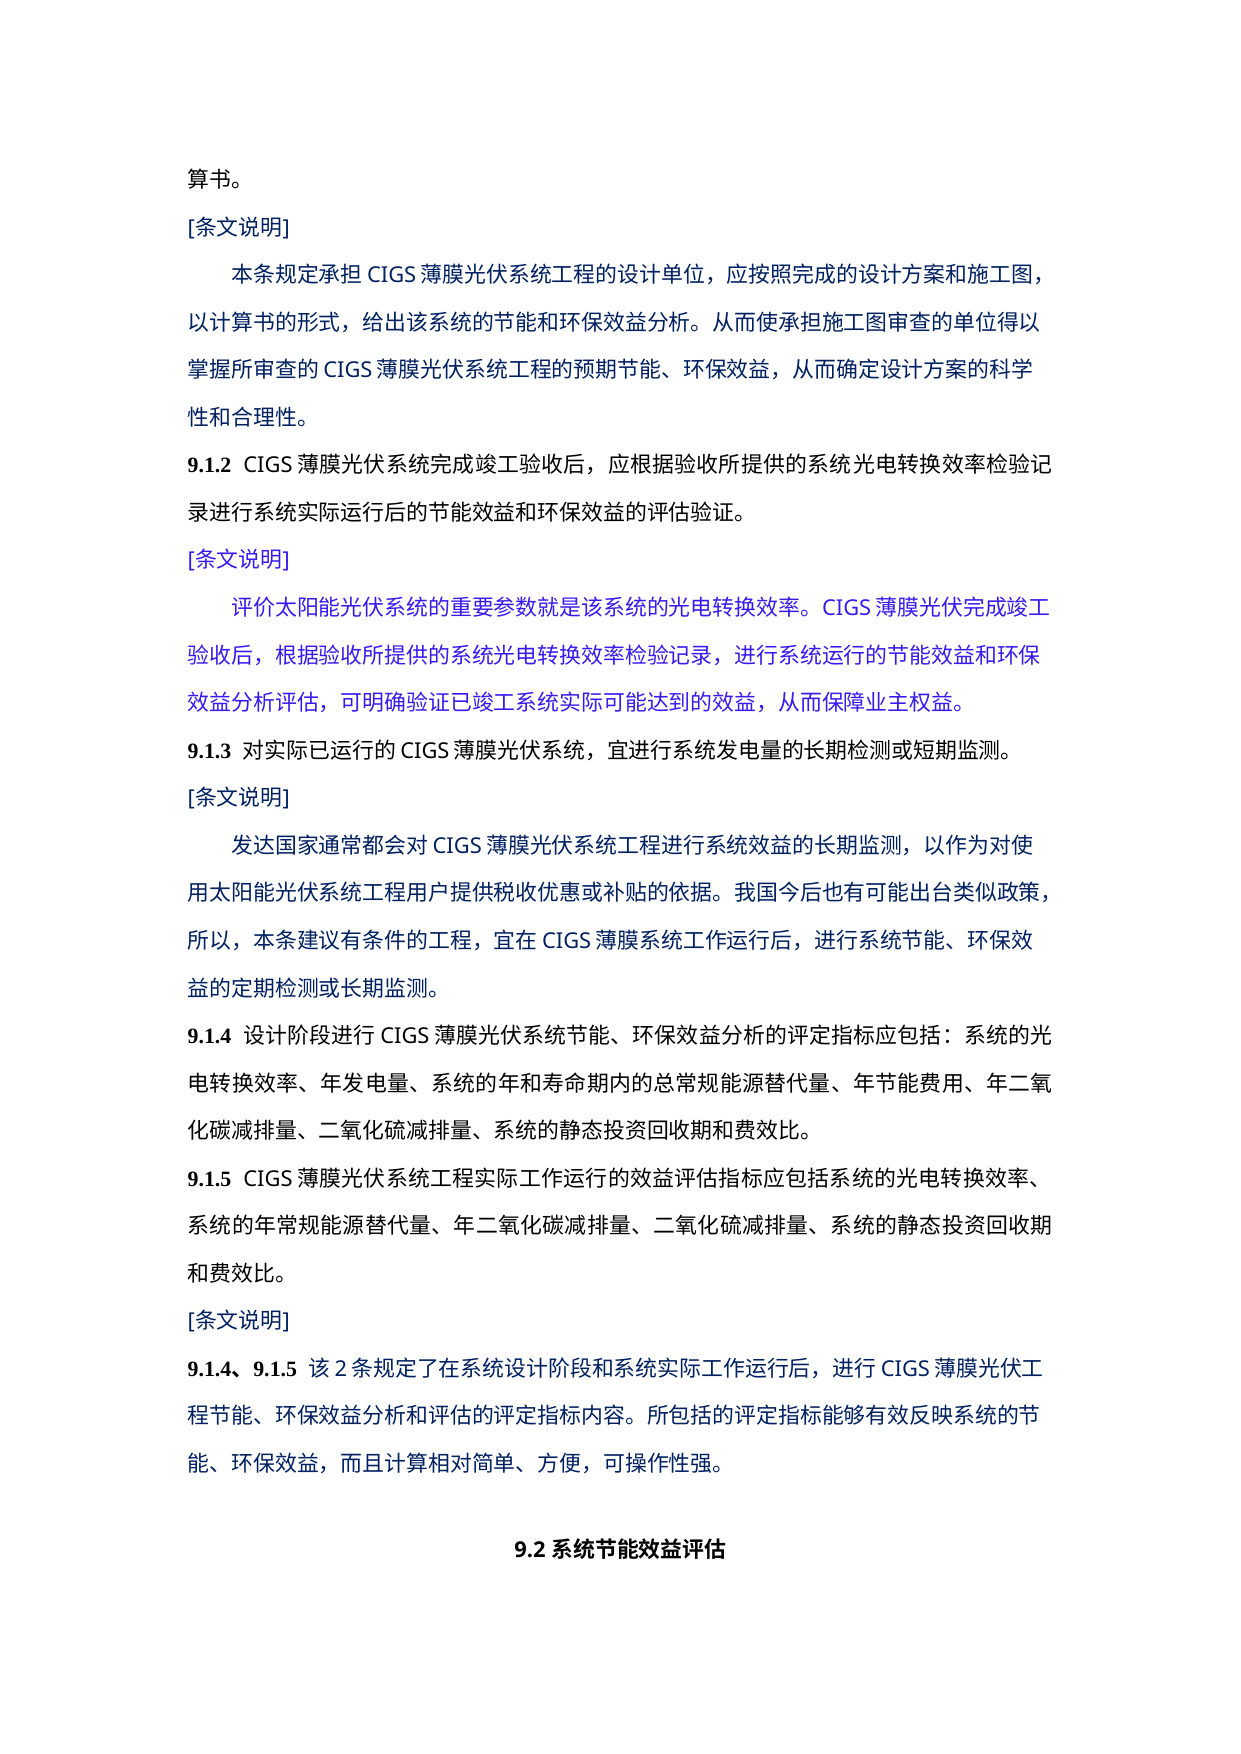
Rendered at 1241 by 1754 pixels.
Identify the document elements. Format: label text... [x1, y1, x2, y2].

text 9.1.2 CIGS薄膜光伏系统完成竣工验收后，应根据验收所提供的系统光电转换效率检验记录进行系统实际运行后的节能效益和环保效益的评估验证。 [187, 447, 1053, 527]
text 发达国家通常都会对CIGS薄膜光伏系统工程进行系统效益的长期监测，以作为对使用太阳能光伏系统工程用户提供税收优惠或补贴的依据。我国今后也有可能出台类似政策，所以，本条建议有条件的工程，宜在CIGS薄膜系统工作运行后，进行系统节能、环保效益的定期检测或长期监测。 [187, 828, 1053, 1002]
text 9.2 系统节能效益评估 [187, 1532, 1053, 1564]
text [条文说明] [187, 780, 1053, 812]
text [187, 162, 1053, 194]
text [条文说明] [187, 542, 1053, 574]
text 9.1.3 对实际已运行的CIGS薄膜光伏系统，宜进行系统发电量的长期检测或短期监测。 [187, 733, 1053, 764]
text 9.1.4 设计阶段进行CIGS薄膜光伏系统节能、环保效益分析的评定指标应包括：系统的光电转换效率、年发电量、系统的年和寿命期内的总常规能源替代量、年节能费用、年二氧化碳减排量、二氧化硫减排量、系统的静态投资回收期和费效比。 [187, 1018, 1053, 1145]
text 本条规定承担CIGS薄膜光伏系统工程的设计单位，应按照完成的设计方案和施工图，以计算书的形式，给出该系统的节能和环保效益分析。从而使承担施工图审查的单位得以掌握所审查的CIGS薄膜光伏系统工程的预期节能、环保效益，从而确定设计方案的科学性和合理性。 [187, 257, 1053, 431]
text 9.1.5 CIGS薄膜光伏系统工程实际工作运行的效益评估指标应包括系统的光电转换效率、系统的年常规能源替代量、年二氧化碳减排量、二氧化硫减排量、系统的静态投资回收期和费效比。 [187, 1161, 1053, 1287]
text [条文说明] [187, 1303, 1053, 1335]
text [条文说明] [187, 209, 1053, 241]
text 9.1.4、9.1.5 该2条规定了在系统设计阶段和系统实际工作运行后，进行CIGS薄膜光伏工程节能、环保效益分析和评估的评定指标内容。所包括的评定指标能够有效反映系统的节能、环保效益，而且计算相对简单、方便，可操作性强。 [187, 1351, 1053, 1478]
text 评价太阳能光伏系统的重要参数就是该系统的光电转换效率。CIGS薄膜光伏完成竣工验收后，根据验收所提供的系统光电转换效率检验记录，进行系统运行的节能效益和环保效益分析评估，可明确验证已竣工系统实际可能达到的效益，从而保障业主权益。 [187, 590, 1053, 717]
